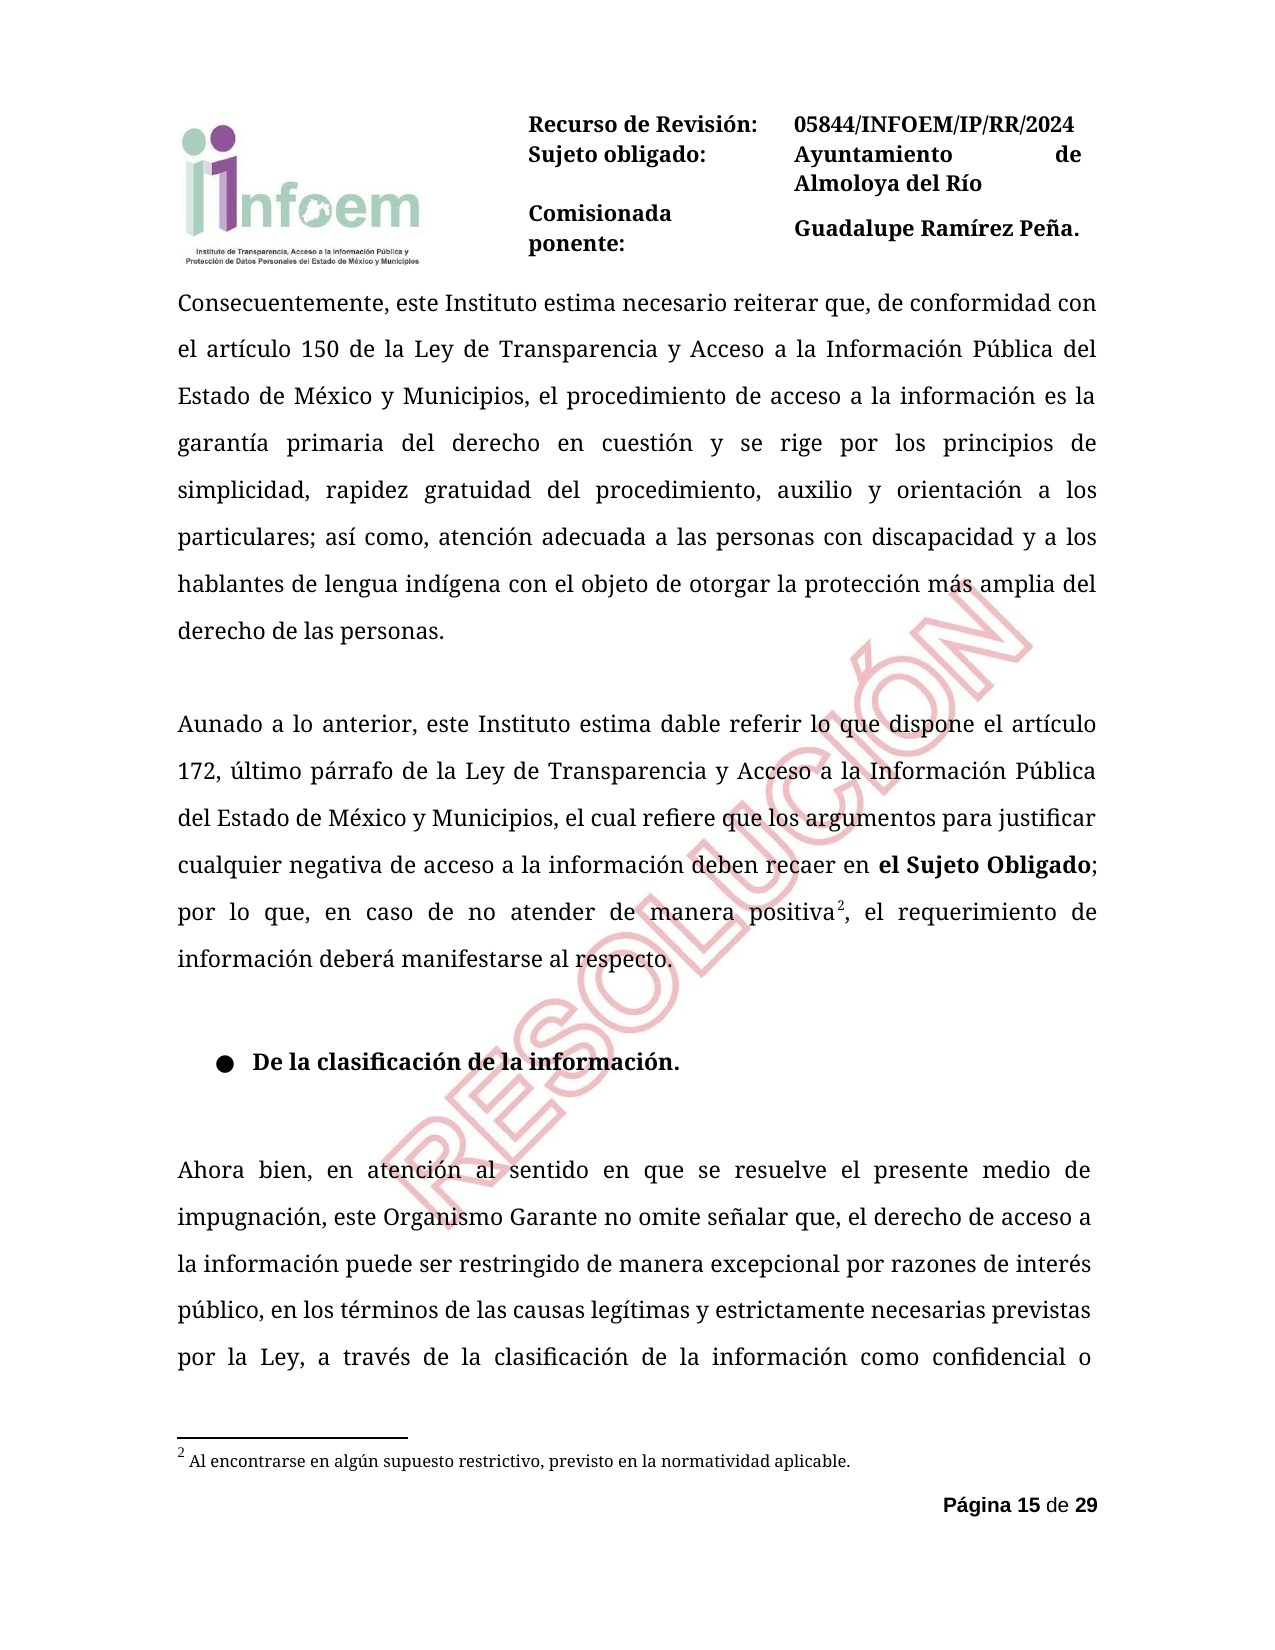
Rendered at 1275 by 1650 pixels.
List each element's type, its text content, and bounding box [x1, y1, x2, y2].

text Consecuentemente, este Instituto estima necesario reiterar que, de conformidad con el artículo 150 de la Ley de Transparencia y Acceso a la Información Pública del Estado de México y Municipios, el procedimiento de acceso a la información es la garantía primaria del derecho en cuestión y se rige por los principios de simplicidad, rapidez gratuidad del procedimiento, auxilio y orientación a los particulares; así como, atención adecuada a las personas con discapacidad y a los hablantes de lengua indígena con el objeto de otorgar la protección más amplia del derecho de las personas. [177, 287, 1098, 646]
picture [64, 65, 1275, 1650]
list De la clasificación de la información. [215, 1037, 1098, 1083]
text Aunado a lo anterior, este Instituto estima dable referir lo que dispone el artículo 172, último párrafo de la Ley de Transparencia y Acceso a la Información Pública del Estado de México y Municipios, el cual refiere que los argumentos para justificar cualquier negativa de acceso a la información deben recaer en el Sujeto Obligado; por lo que, en caso de no atender de manera positiva, el requerimiento de información deberá manifestarse al respecto. [177, 708, 1098, 974]
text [177, 1154, 1092, 1373]
